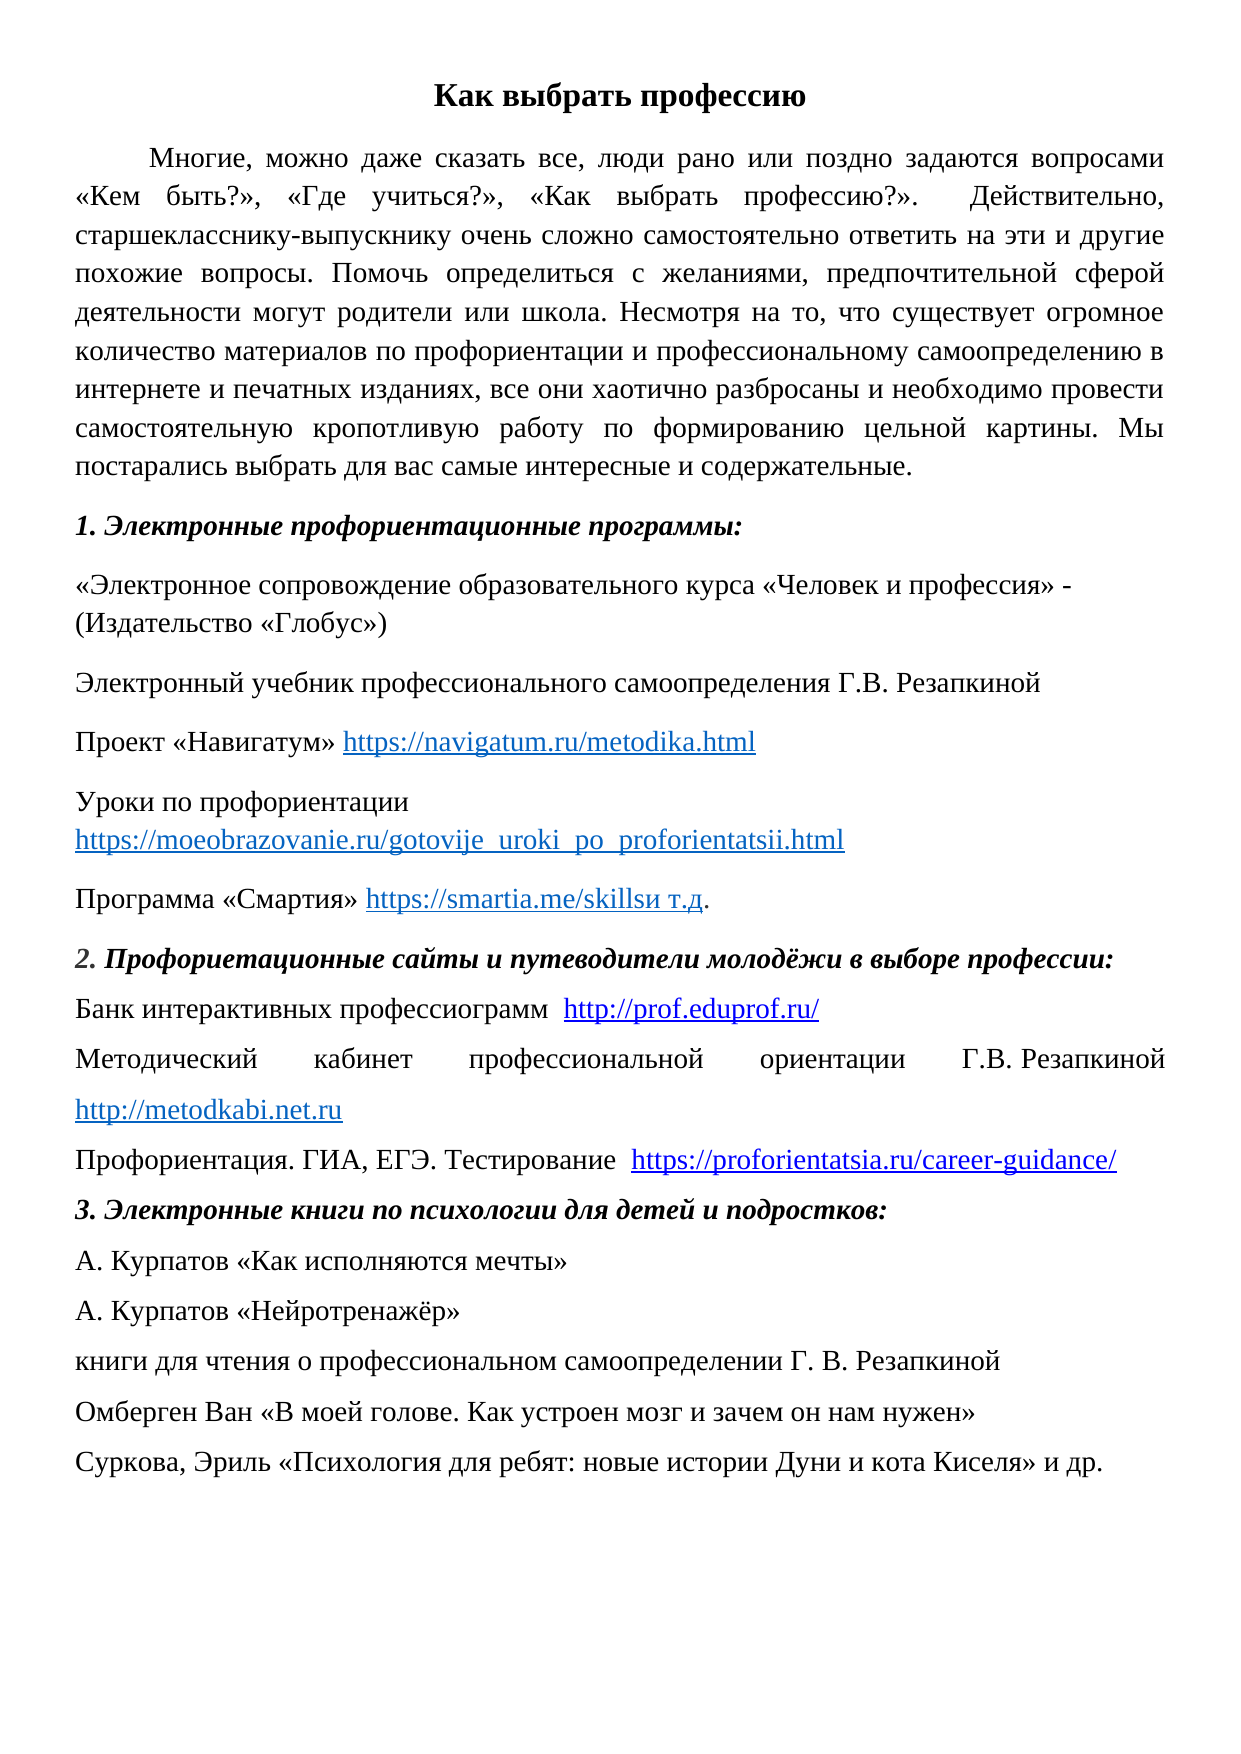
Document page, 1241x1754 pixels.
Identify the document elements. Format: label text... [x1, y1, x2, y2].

text 2. Профориетационные сайты и путеводители молодёжи в выборе профессии: [75, 941, 1165, 974]
text 1. Электронные профориентационные программы: [75, 508, 1165, 541]
text Методический кабинет профессиональной ориентации Г.В. Резапкиной http://metodkabi.net.ru [75, 1042, 1165, 1125]
text Как выбрать профессию [75, 75, 1165, 113]
text Многие, можно даже сказать все, люди рано или поздно задаются вопросами «Кем быть?», «Где учиться?», «Как выбрать профессию?». Действительно, старшекласснику-выпускнику очень сложно самостоятельно ответить на эти и другие похожие вопросы. Помочь определиться с желаниями, предпочтительной сферой деятельности могут родители или школа. Несмотря на то, что существует огромное количество материалов по профориентации и профессиональному самоопределению в интернете и печатных изданиях, все они хаотично разбросаны и необходимо провести самостоятельную кропотливую работу по формированию цельной картины. Мы постарались выбрать для вас самые интересные и содержательные. [75, 140, 1165, 482]
text Проект «Навигатум» https://navigatum.ru/metodika.html [75, 724, 1165, 758]
text Уроки по профориентации https://moeobrazovanie.ru/gotovije_uroki_po_proforientatsii.html [75, 784, 1165, 856]
text Профориентация. ГИА, ЕГЭ. Тестирование https://proforientatsia.ru/career-guidance/ [75, 1142, 1165, 1176]
text А. Курпатов «Нейротренажёр» [75, 1293, 1165, 1327]
text «Электронное сопровождение образовательного курса «Человек и профессия» - (Издательство «Глобус») [75, 567, 1165, 639]
text Банк интерактивных профессиограмм http://prof.eduprof.ru/ [75, 991, 1165, 1025]
text Программа «Смартия» https://smartia.me/skillsи т.д. [75, 882, 1165, 915]
text Электронный учебник профессионального самоопределения Г.В. Резапкиной [75, 665, 1165, 698]
text книги для чтения о профессиональном самоопределении Г. В. Резапкиной [75, 1343, 1165, 1377]
text Суркова, Эриль «Психология для ребят: новые истории Дуни и кота Киселя» и др. [75, 1444, 1165, 1478]
text А. Курпатов «Как исполняются мечты» [75, 1243, 1165, 1276]
text 3. Электронные книги по психологии для детей и подростков: [75, 1192, 1165, 1226]
text Омберген Ван «В моей голове. Как устроен мозг и зачем он нам нужен» [75, 1394, 1165, 1427]
